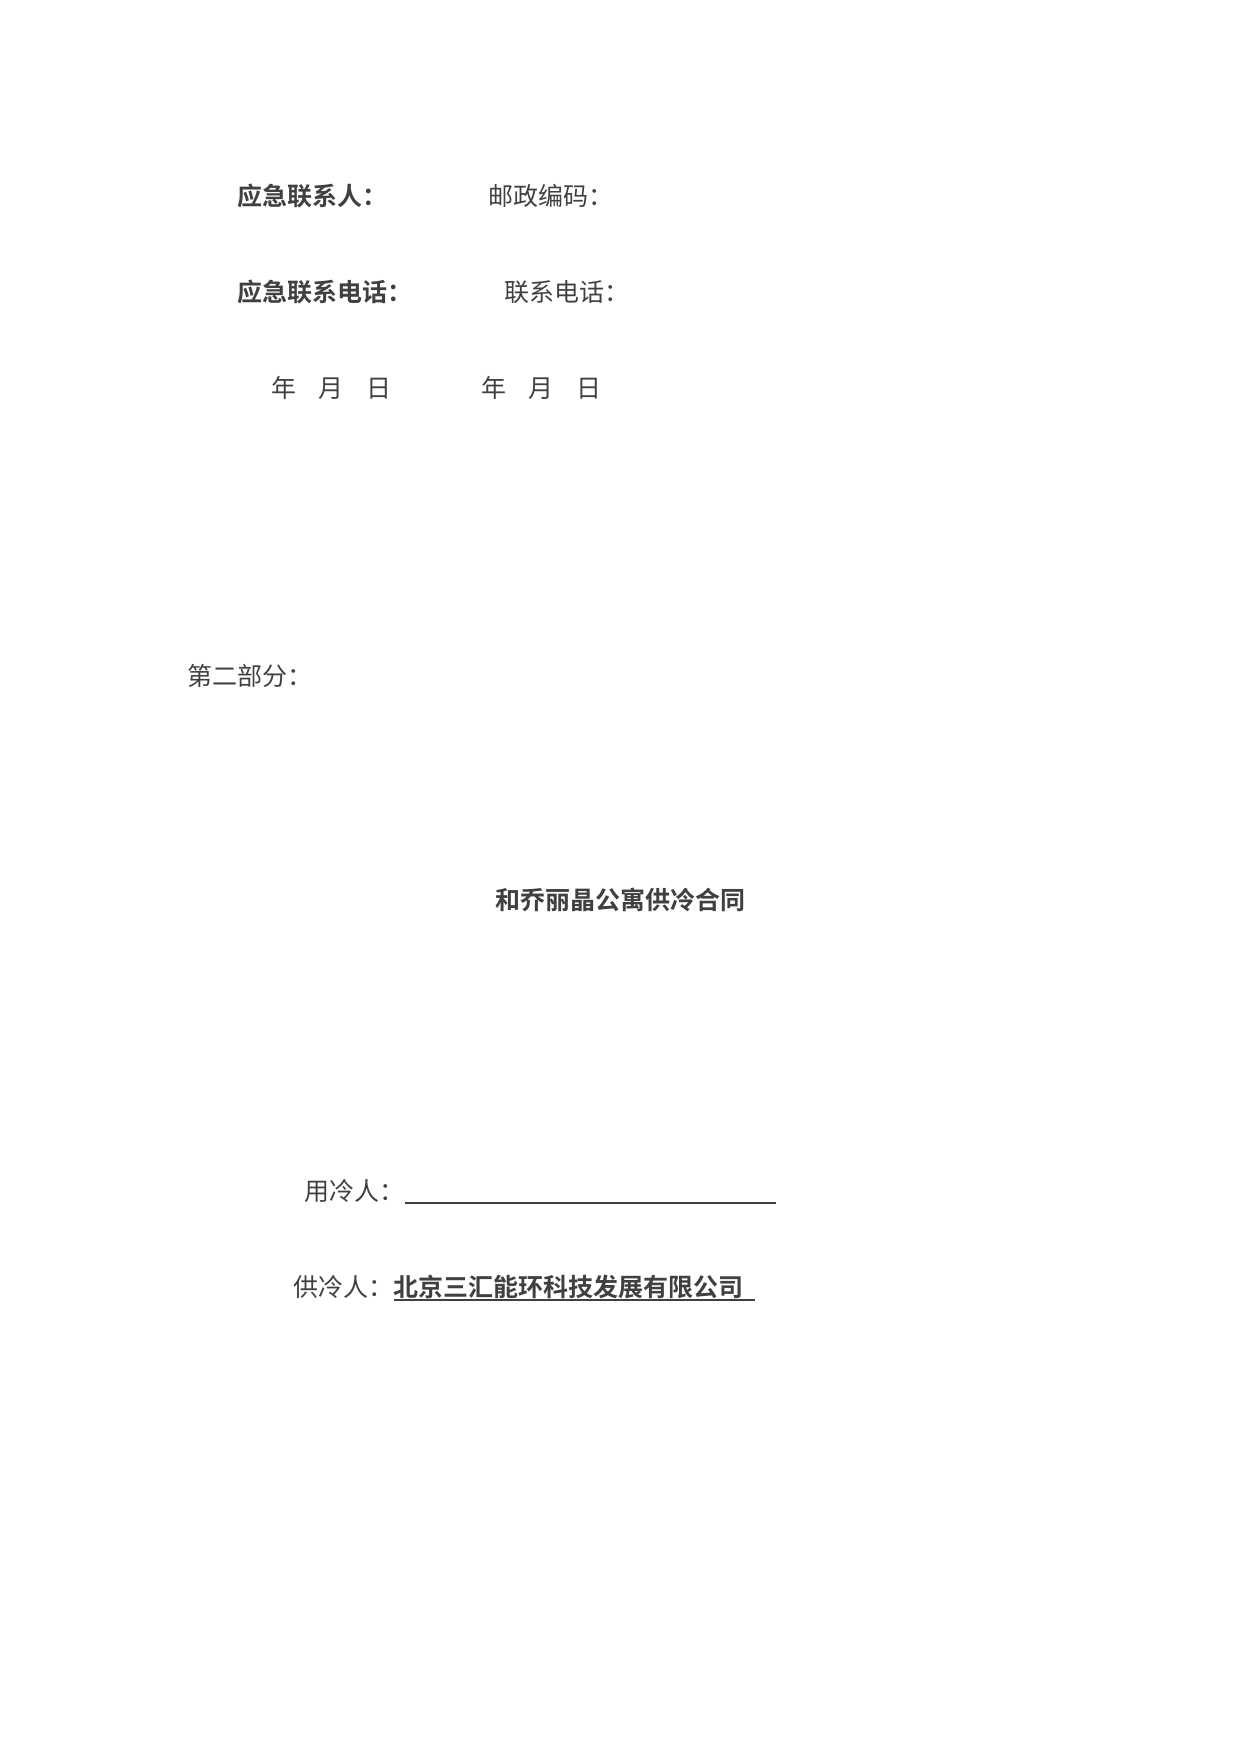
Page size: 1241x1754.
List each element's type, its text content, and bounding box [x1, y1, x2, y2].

text 年 月 日 年 月 日 [187, 354, 1053, 419]
text 供冷人：北京三汇能环科技发展有限公司 [187, 1253, 1053, 1318]
text 第二部分： [187, 642, 1053, 707]
text 应急联系电话： 联系电话： [187, 258, 1053, 323]
text 应急联系人： 邮政编码： [187, 162, 1053, 227]
text 和乔丽晶公寓供冷合同 [187, 866, 1053, 931]
text 用冷人： [187, 1157, 1053, 1222]
